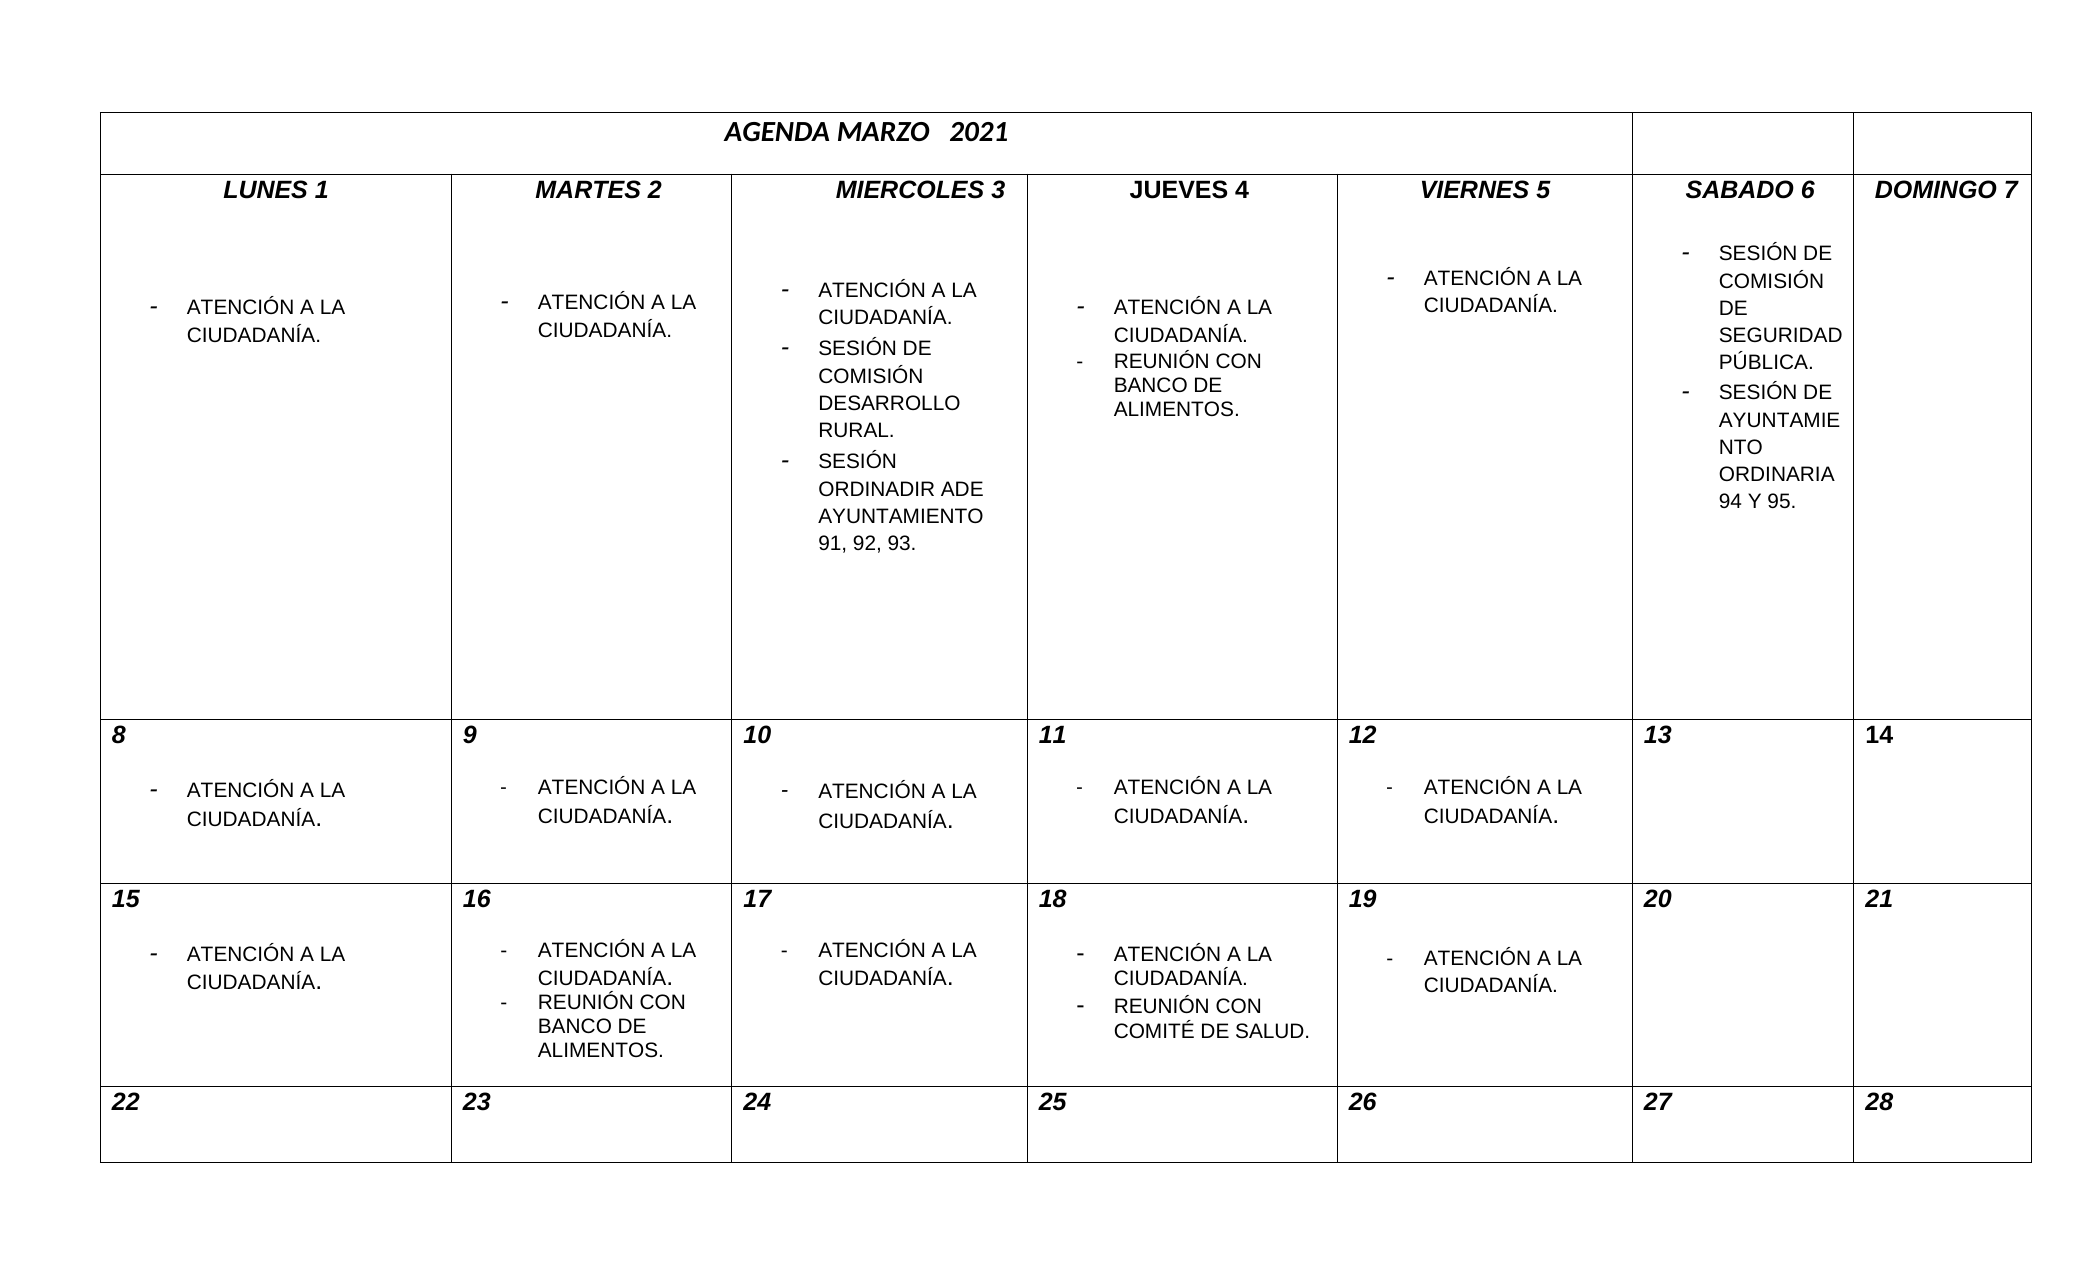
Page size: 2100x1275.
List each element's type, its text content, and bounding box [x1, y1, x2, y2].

table_cell 19 ATENCIÓN A LA CIUDADANÍA. [1338, 884, 1632, 1086]
table_cell 12 ATENCIÓN A LA CIUDADANÍA. [1338, 720, 1632, 883]
table_cell 13 [1633, 720, 1853, 883]
table_header [1633, 113, 1853, 173]
table_cell 8 ATENCIÓN A LA CIUDADANÍA. [101, 720, 451, 883]
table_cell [452, 1087, 731, 1162]
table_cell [1028, 1087, 1337, 1162]
table_cell 11 ATENCIÓN A LA CIUDADANÍA. [1028, 720, 1337, 883]
table_cell DOMINGO 7 [1854, 175, 2031, 719]
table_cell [101, 1087, 451, 1162]
table_cell 14 [1854, 720, 2031, 883]
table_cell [732, 1087, 1027, 1162]
table_cell MARTES 2 ATENCIÓN A LA CIUDADANÍA. [452, 175, 731, 719]
table_cell 20 [1633, 884, 1853, 1086]
table_cell 18 ATENCIÓN A LA CIUDADANÍA. REUNIÓN CON COMITÉ DE SALUD. [1028, 884, 1337, 1086]
table_cell 15 ATENCIÓN A LA CIUDADANÍA. [101, 884, 451, 1086]
table_cell 17 ATENCIÓN A LA CIUDADANÍA. [732, 884, 1027, 1086]
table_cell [1338, 1087, 1632, 1162]
table_header [1854, 113, 2031, 173]
table_cell LUNES 1 ATENCIÓN A LA CIUDADANÍA. [101, 175, 451, 719]
table_cell MIERCOLES 3 ATENCIÓN A LA CIUDADANÍA. SESIÓN DE COMISIÓN DESARROLLO RURAL. SESIÓN ORDINADIR ADE AYUNTAMIENTO 91, 92, 93. [732, 175, 1027, 719]
table_cell 9 ATENCIÓN A LA CIUDADANÍA. [452, 720, 731, 883]
table_cell SABADO 6 SESIÓN DE COMISIÓN DE SEGURIDAD PÚBLICA. SESIÓN DE AYUNTAMIENTO ORDINARIA 94 Y 95. [1633, 175, 1853, 719]
table_cell 27 [1633, 1087, 1853, 1162]
table_cell VIERNES 5 ATENCIÓN A LA CIUDADANÍA. [1338, 175, 1632, 719]
table_cell 21 [1854, 884, 2031, 1086]
table_cell 16 ATENCIÓN A LA CIUDADANÍA. REUNIÓN CON BANCO DE ALIMENTOS. [452, 884, 731, 1086]
table_cell JUEVES 4 ATENCIÓN A LA CIUDADANÍA. REUNIÓN CON BANCO DE ALIMENTOS. [1028, 175, 1337, 719]
table_cell 10 ATENCIÓN A LA CIUDADANÍA. [732, 720, 1027, 883]
table_cell 28 [1854, 1087, 2031, 1162]
table_header AGENDA MARZO 2021 [101, 113, 1632, 173]
